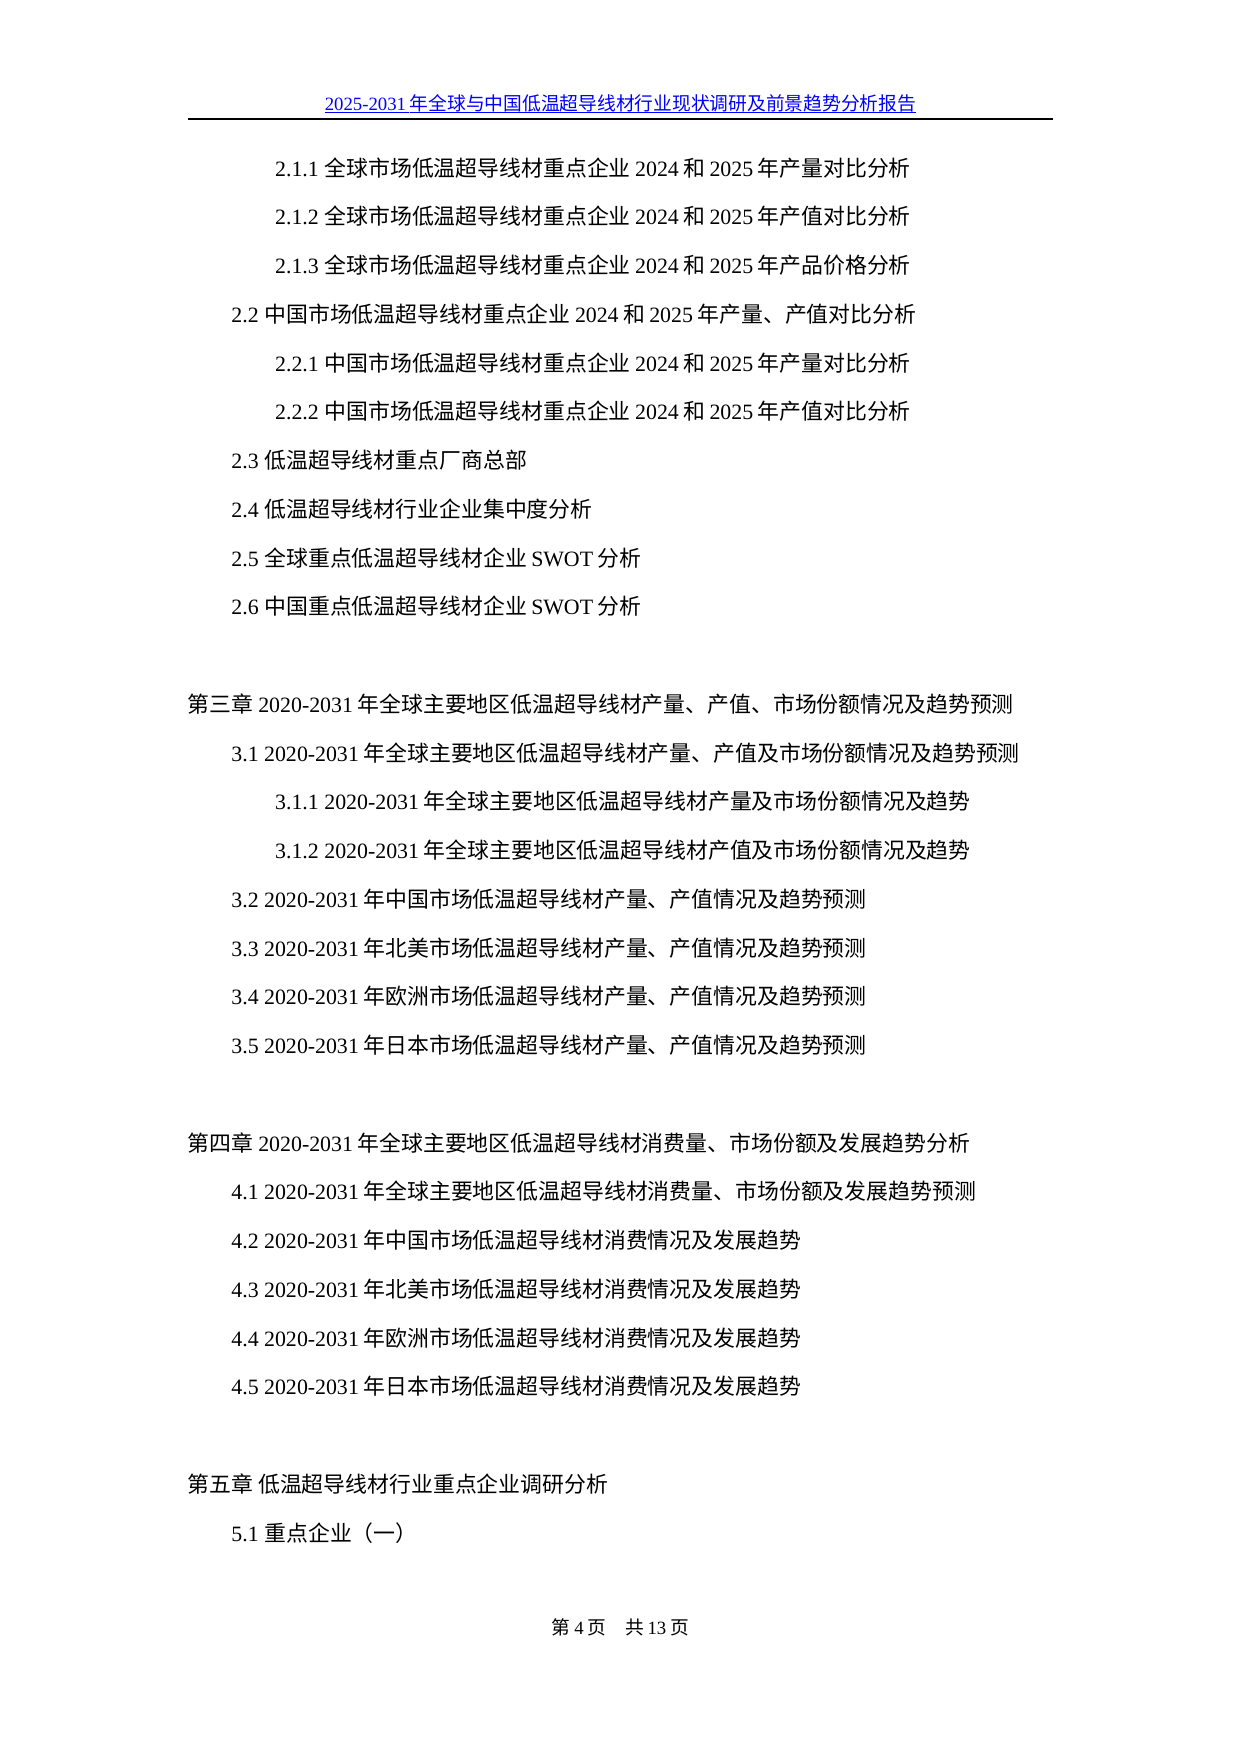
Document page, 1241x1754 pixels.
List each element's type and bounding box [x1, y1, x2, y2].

text [187, 150, 1053, 1548]
